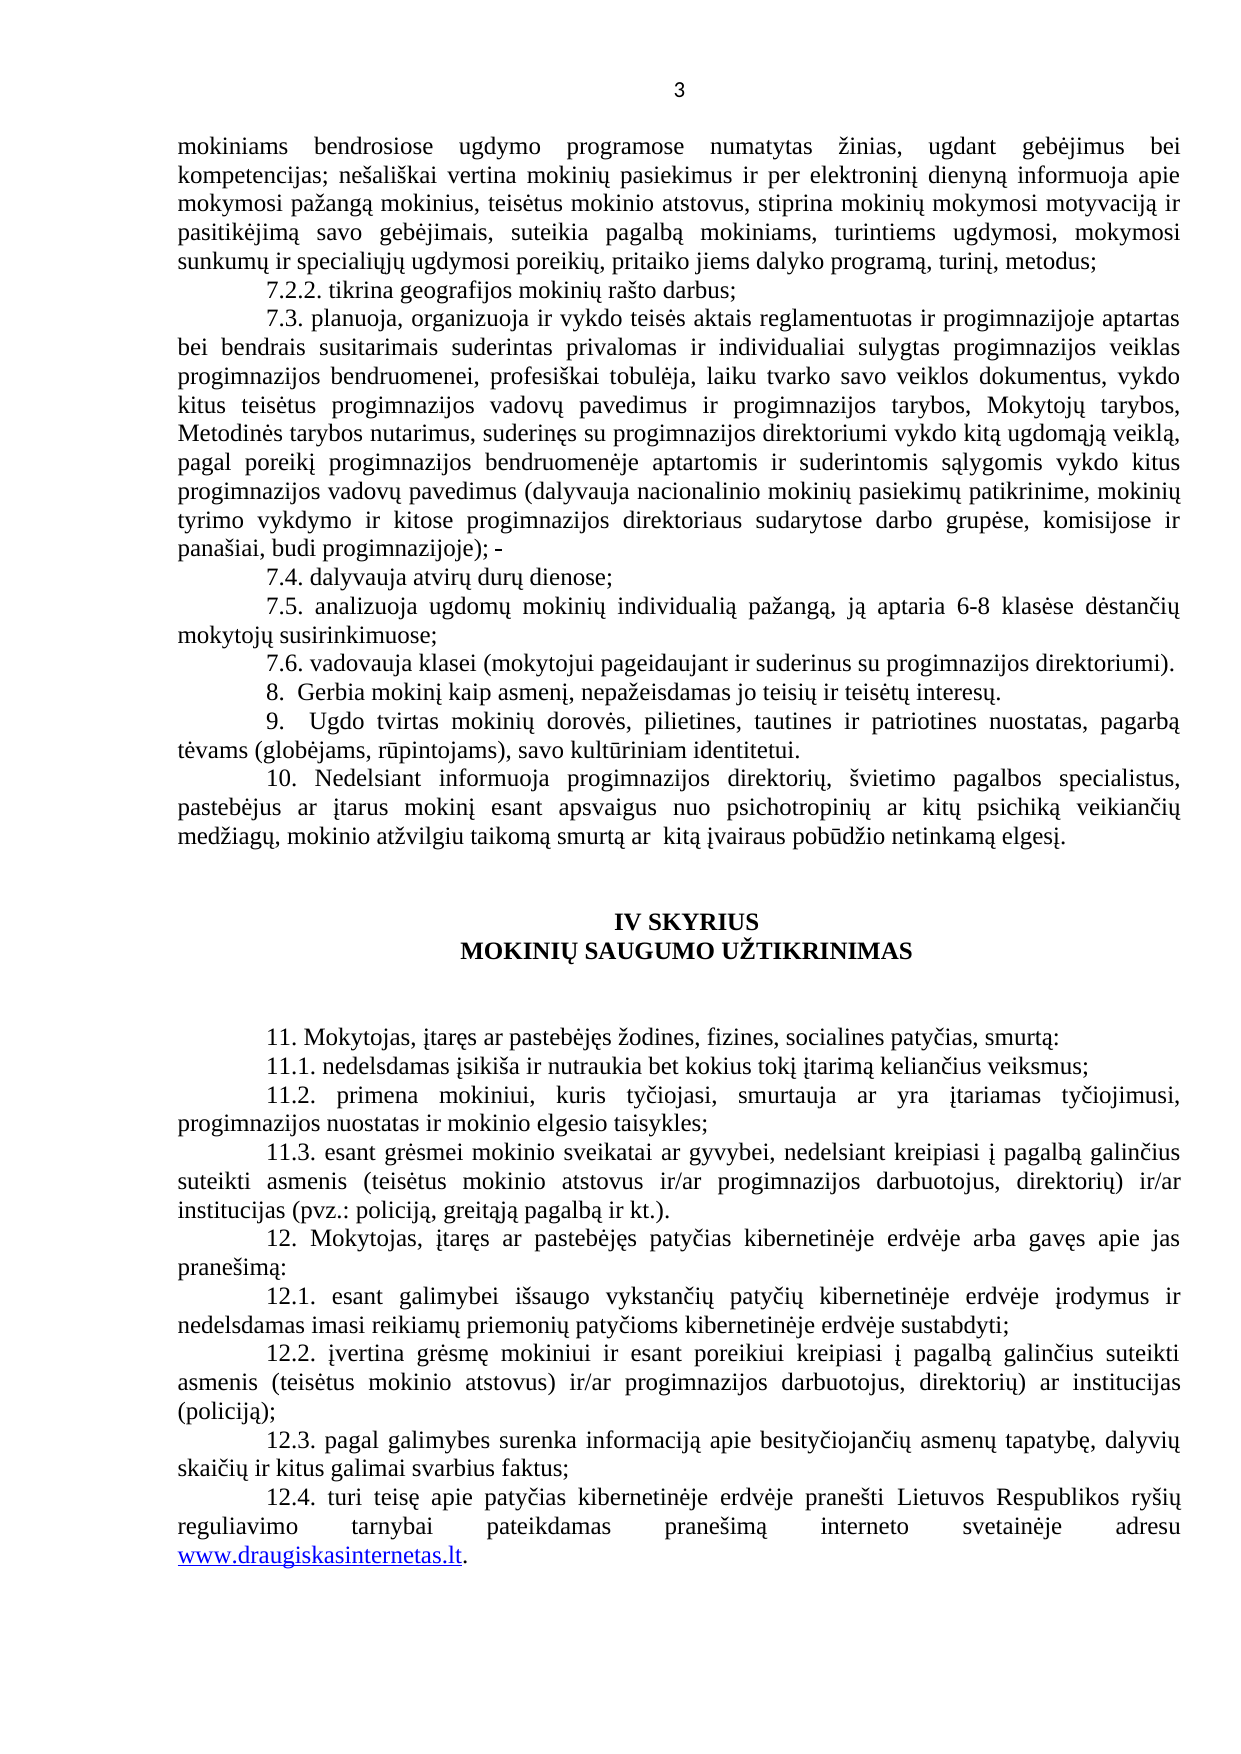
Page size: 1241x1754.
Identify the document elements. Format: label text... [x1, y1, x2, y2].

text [177, 131, 1181, 275]
text 11.2. primena mokiniui, kuris tyčiojasi, smurtauja ar yra įtariamas tyčiojimusi, progimnazijos nuostatas ir mokinio elgesio taisykles; [177, 1080, 1181, 1137]
text 11. Mokytojas, įtaręs ar pastebėjęs žodines, fizines, socialines patyčias, smurtą: [177, 1022, 1181, 1051]
text MOKINIŲ SAUGUMO UŽTIKRINIMAS [177, 936, 1181, 965]
text 11.1. nedelsdamas įsikiša ir nutraukia bet kokius tokį įtarimą keliančius veiksmus; [177, 1051, 1181, 1080]
text 12. Mokytojas, įtaręs ar pastebėjęs patyčias kibernetinėje erdvėje arba gavęs apie jas pranešimą: [177, 1223, 1181, 1281]
text IV SKYRIUS [177, 907, 1181, 936]
text 7.5. analizuoja ugdomų mokinių individualią pažangą, ją aptaria 6-8 klasėse dėstančių mokytojų susirinkimuose; [177, 591, 1181, 648]
text 7.2.2. tikrina geografijos mokinių rašto darbus; [177, 275, 1181, 303]
text 12.3. pagal galimybes surenka informaciją apie besityčiojančių asmenų tapatybę, dalyvių skaičių ir kitus galimai svarbius faktus; [177, 1425, 1181, 1482]
text 9. Ugdo tvirtas mokinių dorovės, pilietines, tautines ir patriotines nuostatas, pagarbą tėvams (globėjams, rūpintojams), savo kultūriniam identitetui. [177, 706, 1181, 763]
text 12.1. esant galimybei išsaugo vykstančių patyčių kibernetinėje erdvėje įrodymus ir nedelsdamas imasi reikiamų priemonių patyčioms kibernetinėje erdvėje sustabdyti; [177, 1281, 1181, 1338]
text 11.3. esant grėsmei mokinio sveikatai ar gyvybei, nedelsiant kreipiasi į pagalbą galinčius suteikti asmenis (teisėtus mokinio atstovus ir/ar progimnazijos darbuotojus, direktorių) ir/ar institucijas (pvz.: policiją, greitąją pagalbą ir kt.). [177, 1137, 1181, 1223]
text 7.4. dalyvauja atvirų durų dienose; [177, 562, 1181, 591]
text 7.3. planuoja, organizuoja ir vykdo teisės aktais reglamentuotas ir progimnazijoje aptartas bei bendrais susitarimais suderintas privalomas ir individualiai sulygtas progimnazijos veiklas progimnazijos bendruomenei, profesiškai tobulėja, laiku tvarko savo veiklos dokumentus, vykdo kitus teisėtus progimnazijos vadovų pavedimus ir progimnazijos tarybos, Mokytojų tarybos, Metodinės tarybos nutarimus, suderinęs su progimnazijos direktoriumi vykdo kitą ugdomąją veiklą, pagal poreikį progimnazijos bendruomenėje aptartomis ir suderintomis sąlygomis vykdo kitus progimnazijos vadovų pavedimus (dalyvauja nacionalinio mokinių pasiekimų patikrinime, mokinių tyrimo vykdymo ir kitose progimnazijos direktoriaus sudarytose darbo grupėse, komisijose ir panašiai, budi progimnazijoje); [177, 303, 1181, 562]
text 8. Gerbia mokinį kaip asmenį, nepažeisdamas jo teisių ir teisėtų interesų. [177, 677, 1181, 706]
text 7.6. vadovauja klasei (mokytojui pageidaujant ir suderinus su progimnazijos direktoriumi). [177, 648, 1181, 677]
text 12.2. įvertina grėsmę mokiniui ir esant poreikiui kreipiasi į pagalbą galinčius suteikti asmenis (teisėtus mokinio atstovus) ir/ar progimnazijos darbuotojus, direktorių) ar institucijas (policiją); [177, 1338, 1181, 1425]
text 10. Nedelsiant informuoja progimnazijos direktorių, švietimo pagalbos specialistus, pastebėjus ar įtarus mokinį esant apsvaigus nuo psichotropinių ar kitų psichiką veikiančių medžiagų, mokinio atžvilgiu taikomą smurtą ar kitą įvairaus pobūdžio netinkamą elgesį. [177, 763, 1181, 850]
text 12.4. turi teisę apie patyčias kibernetinėje erdvėje pranešti Lietuvos Respublikos ryšių reguliavimo tarnybai pateikdamas pranešimą interneto svetainėje adresu www.draugiskasinternetas.lt. [177, 1482, 1181, 1568]
